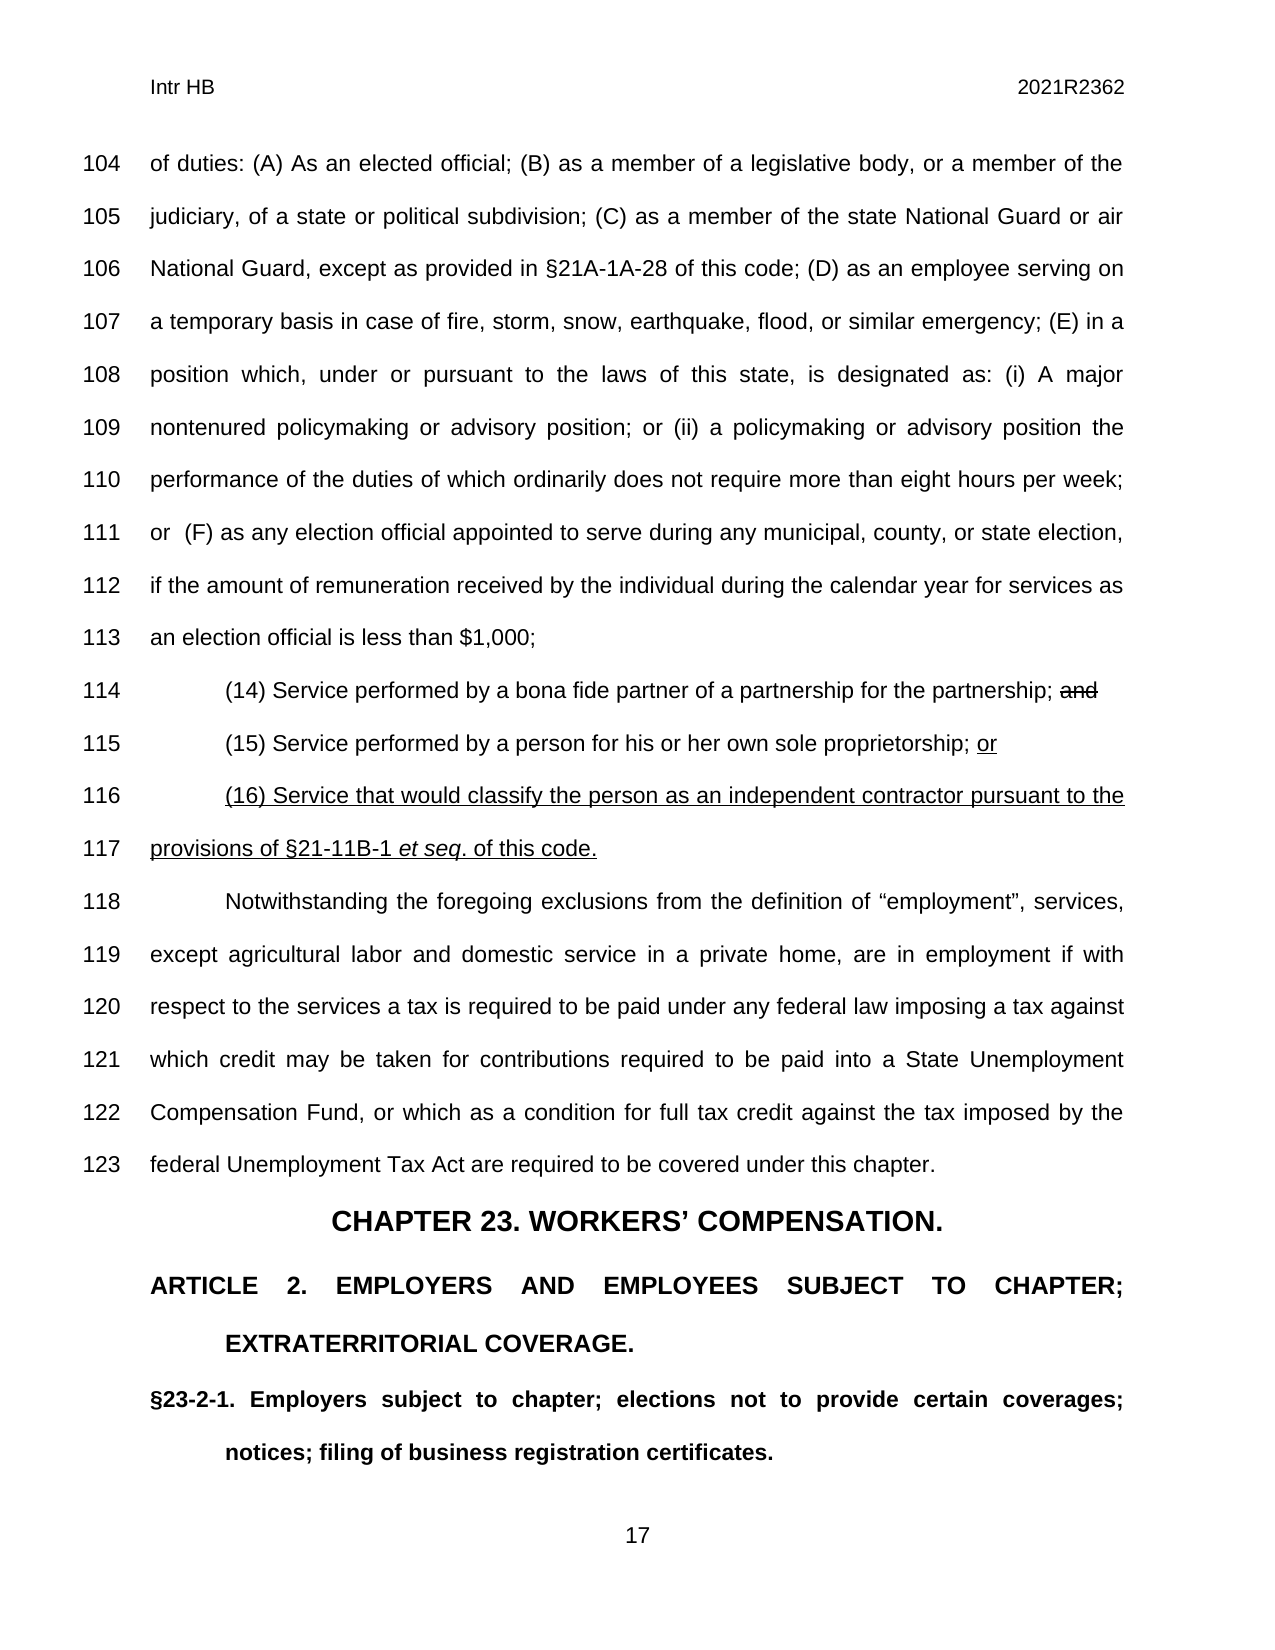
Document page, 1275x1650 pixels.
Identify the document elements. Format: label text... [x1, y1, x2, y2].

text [150, 150, 1125, 651]
subtitle CHAPTER 23. WORKERS’ COMPENSATION. [150, 1204, 1125, 1238]
text (14) Service performed by a bona fide partner of a partnership for the partnership; and [150, 677, 1125, 703]
subtitle §23-2-1. Employers subject to chapter; elections not to provide certain coverages; notices; filing of business registration certificates. [150, 1386, 1125, 1465]
text (15) Service performed by a person for his or her own sole proprietorship; or [150, 730, 1125, 756]
text (16) Service that would classify the person as an independent contractor pursuant to the provisions of §21-11B-1 et seq. of this code. [150, 782, 1125, 862]
subtitle ARTICLE 2. EMPLOYERS AND EMPLOYEES SUBJECT TO CHAPTER; EXTRATERRITORIAL COVERAGE. [150, 1271, 1125, 1357]
text Notwithstanding the foregoing exclusions from the definition of “employment”, services, except agricultural labor and domestic service in a private home, are in employment if with respect to the services a tax is required to be paid under any federal law imposing a tax against which credit may be taken for contributions required to be paid into a State Unemployment Compensation Fund, or which as a condition for full tax credit against the tax imposed by the federal Unemployment Tax Act are required to be covered under this chapter. [150, 888, 1125, 1178]
